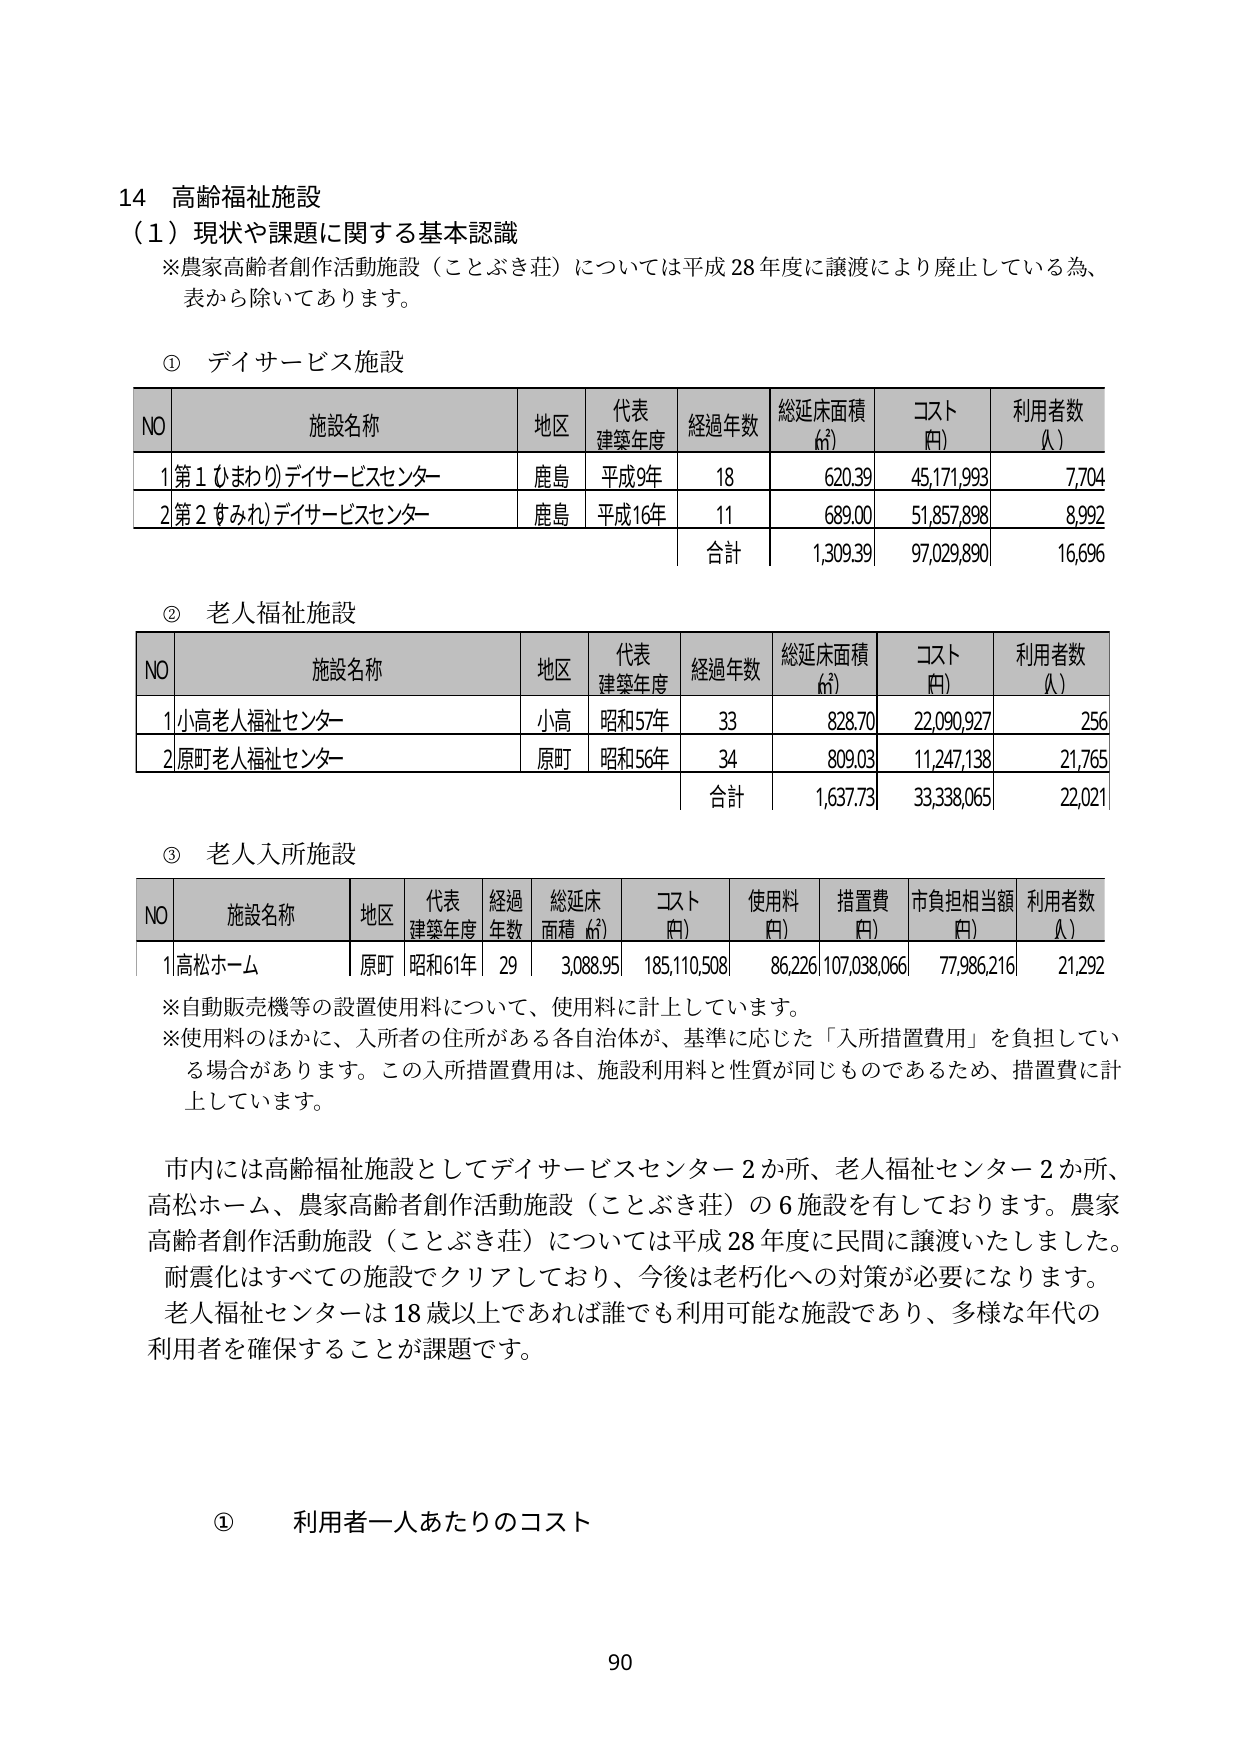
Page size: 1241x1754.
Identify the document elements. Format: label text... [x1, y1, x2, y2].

subtitle 14 高齢福祉施設 [118, 177, 1122, 213]
text 老人福祉センターは18歳以上であれば誰でも利用可能な施設であり、多様な年代の利用者を確保することが課題です。 [148, 1294, 1122, 1366]
text 市内には高齢福祉施設としてデイサービスセンター2か所、老人福祉センター2か所、高松ホーム、農家高齢者創作活動施設（ことぶき荘）の6施設を有しております。農家高齢者創作活動施設（ことぶき荘）については平成28年度に民間に譲渡いたしました。 [148, 1150, 1122, 1258]
text （１）現状や課題に関する基本認識 [118, 213, 1122, 250]
text ※農家高齢者創作活動施設（ことぶき荘）については平成28年度に譲渡により廃止している為、 [118, 250, 1122, 281]
text ※使用料のほかに、入所者の住所がある各自治体が、基準に応じた「入所措置費用」を負担している場合があります。この入所措置費用は、施設利用料と性質が同じものであるため、措置費に計上しています。 [162, 1021, 1122, 1116]
list 老人入所施設 [162, 834, 1122, 871]
text 耐震化はすべての施設でクリアしており、今後は老朽化への対策が必要になります。 [148, 1258, 1122, 1294]
list デイサービス施設 [162, 342, 1122, 378]
list 利用者一人あたりのコスト [206, 1502, 1122, 1538]
text ※自動販売機等の設置使用料について、使用料に計上しています。 [118, 871, 1122, 1021]
text 表から除いてあります。 [118, 281, 1122, 313]
list 老人福祉施設 [162, 378, 1122, 630]
